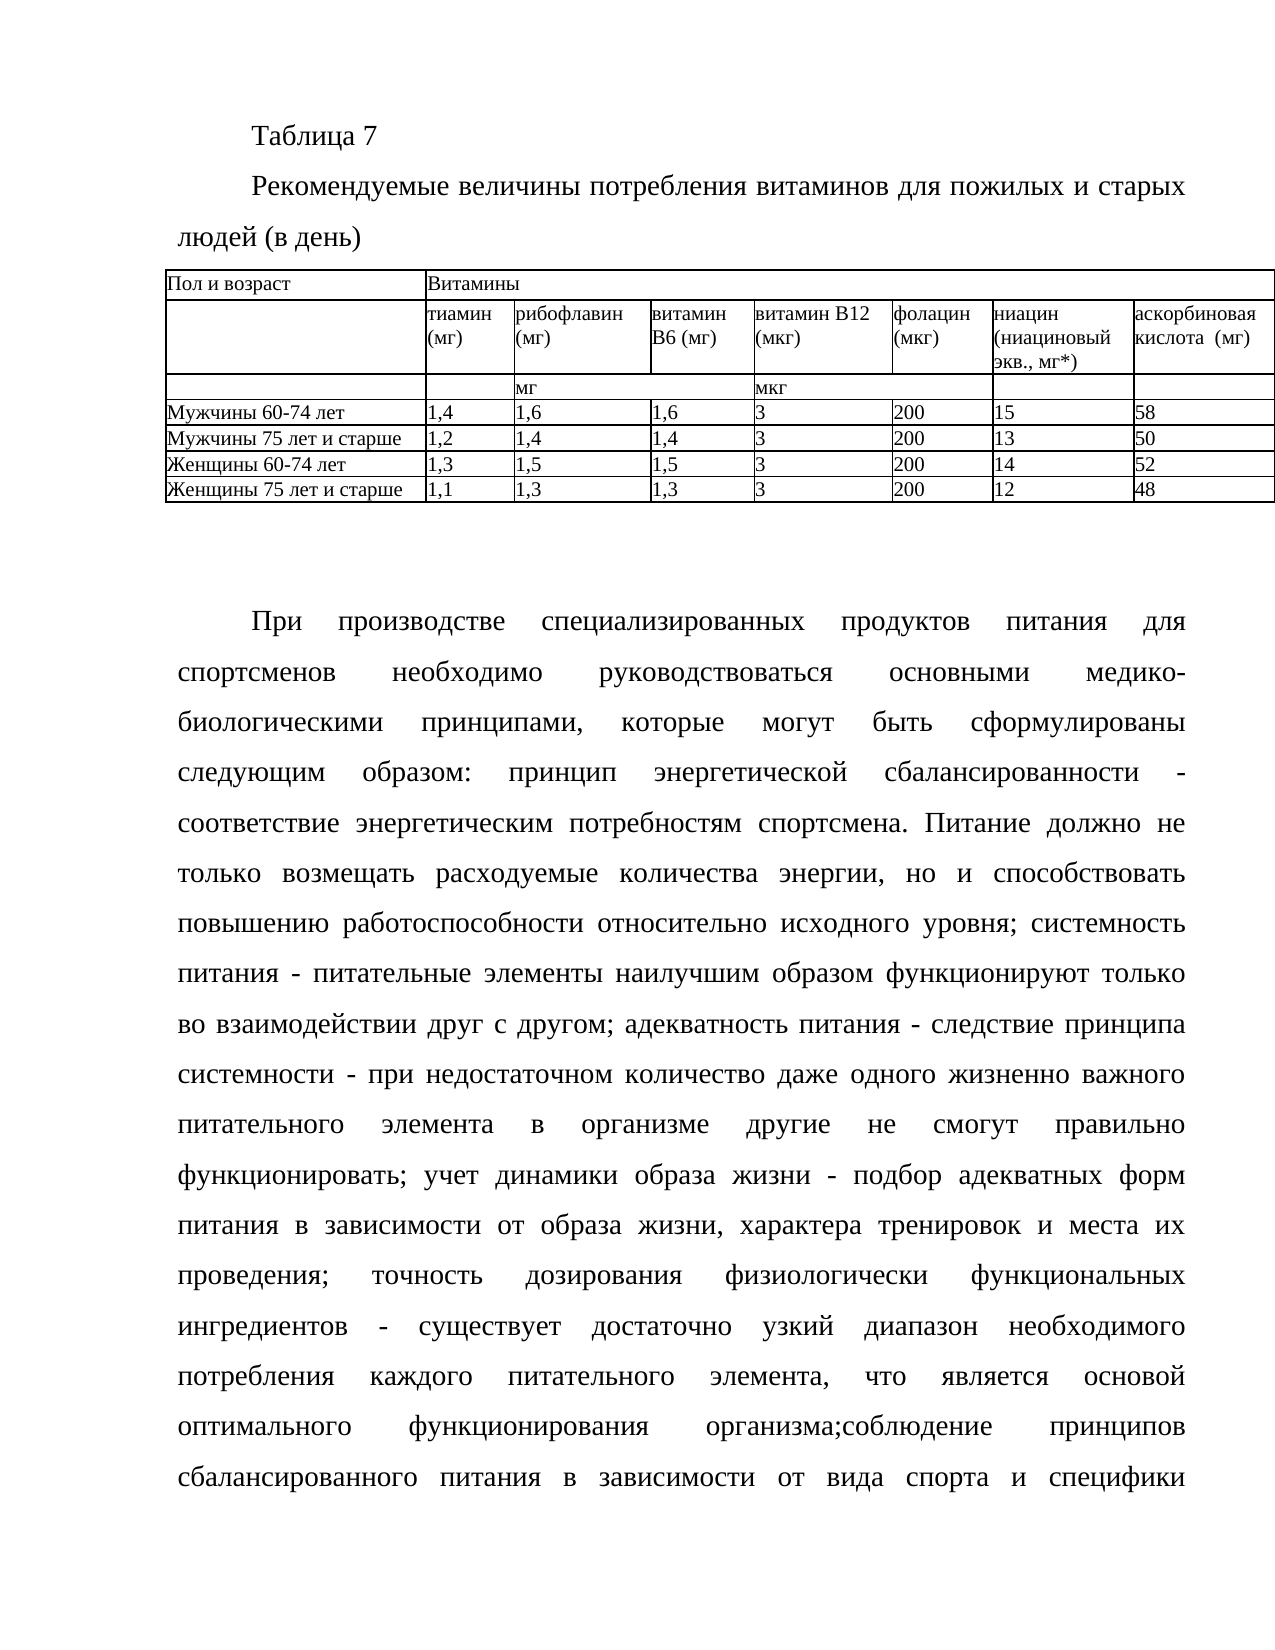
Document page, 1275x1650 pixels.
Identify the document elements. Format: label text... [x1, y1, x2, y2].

table_cell [1135, 375, 1274, 399]
table_cell 3 [755, 400, 892, 424]
table_cell 1,4 [652, 426, 754, 450]
table_cell 12 [994, 477, 1133, 501]
table_cell [427, 375, 514, 399]
text Рекомендуемые величины потребления витаминов для пожилых и старых людей (в день) [177, 168, 1186, 252]
table_cell 1,4 [515, 426, 650, 450]
table_cell 200 [893, 452, 992, 476]
table_cell 1,5 [652, 452, 754, 476]
table_cell 3 [755, 477, 892, 501]
table_cell фолацин (мкг) [893, 301, 992, 373]
table_cell 200 [893, 426, 992, 450]
table_cell 1,3 [515, 477, 650, 501]
table_cell 1,6 [515, 400, 650, 424]
table_cell 1,3 [652, 477, 754, 501]
table_cell 1,5 [515, 452, 650, 476]
text Таблица 7 [177, 118, 1186, 152]
table_cell 200 [893, 477, 992, 501]
table_cell аскорбиновая кислота (мг) [1135, 301, 1274, 373]
table_cell Мужчины 75 лет и старше [167, 426, 425, 450]
table_cell мкг [755, 375, 992, 399]
table_cell 1,4 [427, 400, 514, 424]
table_cell рибофлавин (мг) [515, 301, 650, 373]
table_cell 1,3 [427, 452, 514, 476]
table_cell Женщины 75 лет и старше [167, 477, 425, 501]
table_cell Мужчины 60-74 лет [167, 400, 425, 424]
table_cell ниацин (ниациновый экв., мг*) [994, 301, 1133, 373]
table_header Витамины [427, 271, 1274, 299]
table_cell 52 [1135, 452, 1274, 476]
table_cell 200 [893, 400, 992, 424]
table_cell 3 [755, 452, 892, 476]
table_cell 3 [755, 426, 892, 450]
table_cell витамин B6 (мг) [652, 301, 754, 373]
table_cell 14 [994, 452, 1133, 476]
table_cell тиамин (мг) [427, 301, 514, 373]
table_cell 1,2 [427, 426, 514, 450]
table_cell мг [515, 375, 754, 399]
table_cell 58 [1135, 400, 1274, 424]
table_cell 1,1 [427, 477, 514, 501]
table_cell 1,6 [652, 400, 754, 424]
table_cell 15 [994, 400, 1133, 424]
table_cell Женщины 60-74 лет [167, 452, 425, 476]
table_cell [994, 375, 1133, 399]
table_cell 13 [994, 426, 1133, 450]
table_cell [167, 375, 425, 399]
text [177, 603, 1186, 1492]
table_cell [167, 301, 425, 373]
table_cell 50 [1135, 426, 1274, 450]
table_cell витамин B12 (мкг) [755, 301, 892, 373]
table_cell 48 [1135, 477, 1274, 501]
table_header Пол и возраст [167, 271, 425, 299]
